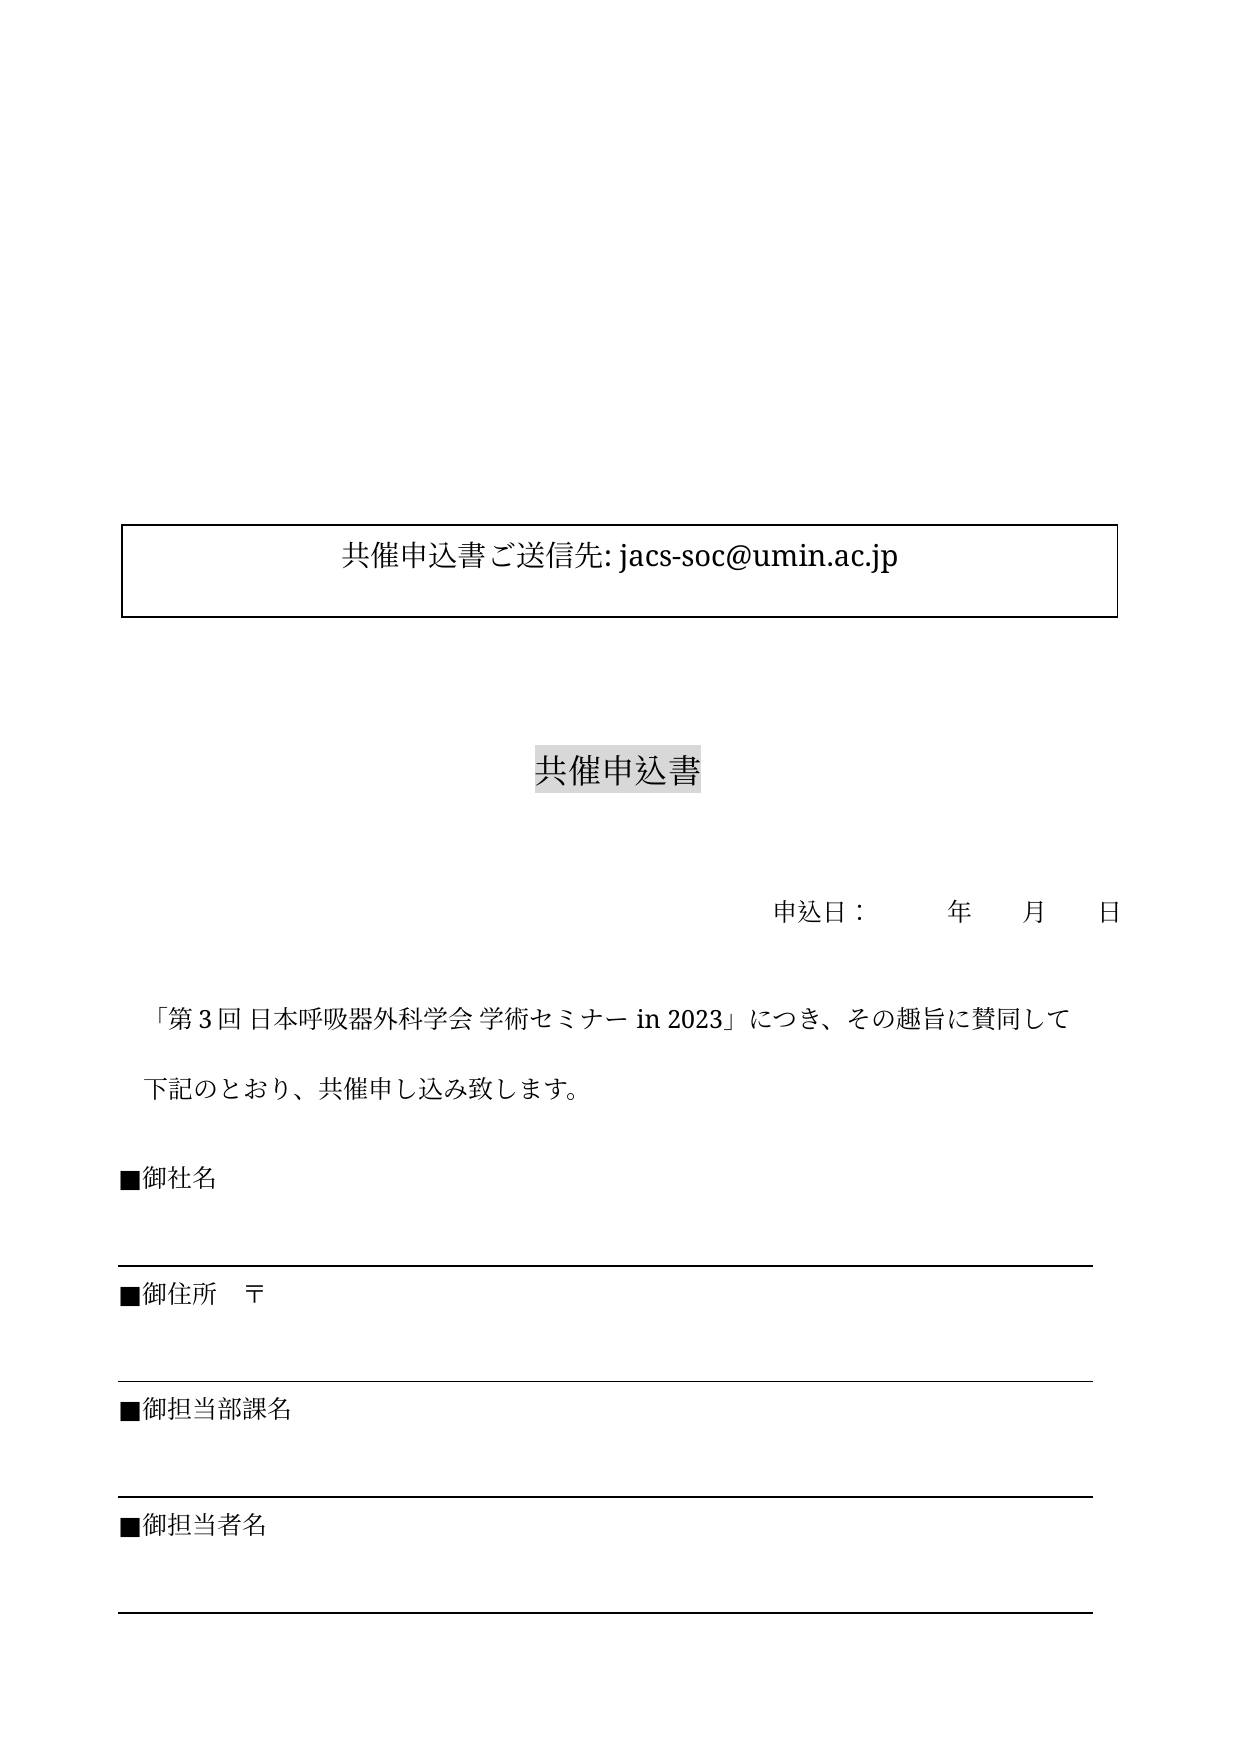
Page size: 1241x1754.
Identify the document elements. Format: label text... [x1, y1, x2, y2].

text 下記のとおり、共催申し込み致します。 [118, 1053, 1122, 1123]
text 申込日： 年 月 日 [118, 876, 1122, 946]
text 「第3回 日本呼吸器外科学会 学術セミナー in 2023」につき、その趣旨に賛同して [118, 982, 1122, 1053]
text ■御担当者名 [118, 1506, 1122, 1542]
text ■御担当部課名 [118, 1390, 1122, 1426]
text ■御住所 〒 [118, 1274, 1122, 1311]
text ■御社名 [118, 1159, 1122, 1195]
text 共催申込書 [118, 734, 1117, 805]
text 2776 FAX：03-3272-8655 E-mail：office@haigan.gr.jp [118, 523, 1122, 594]
